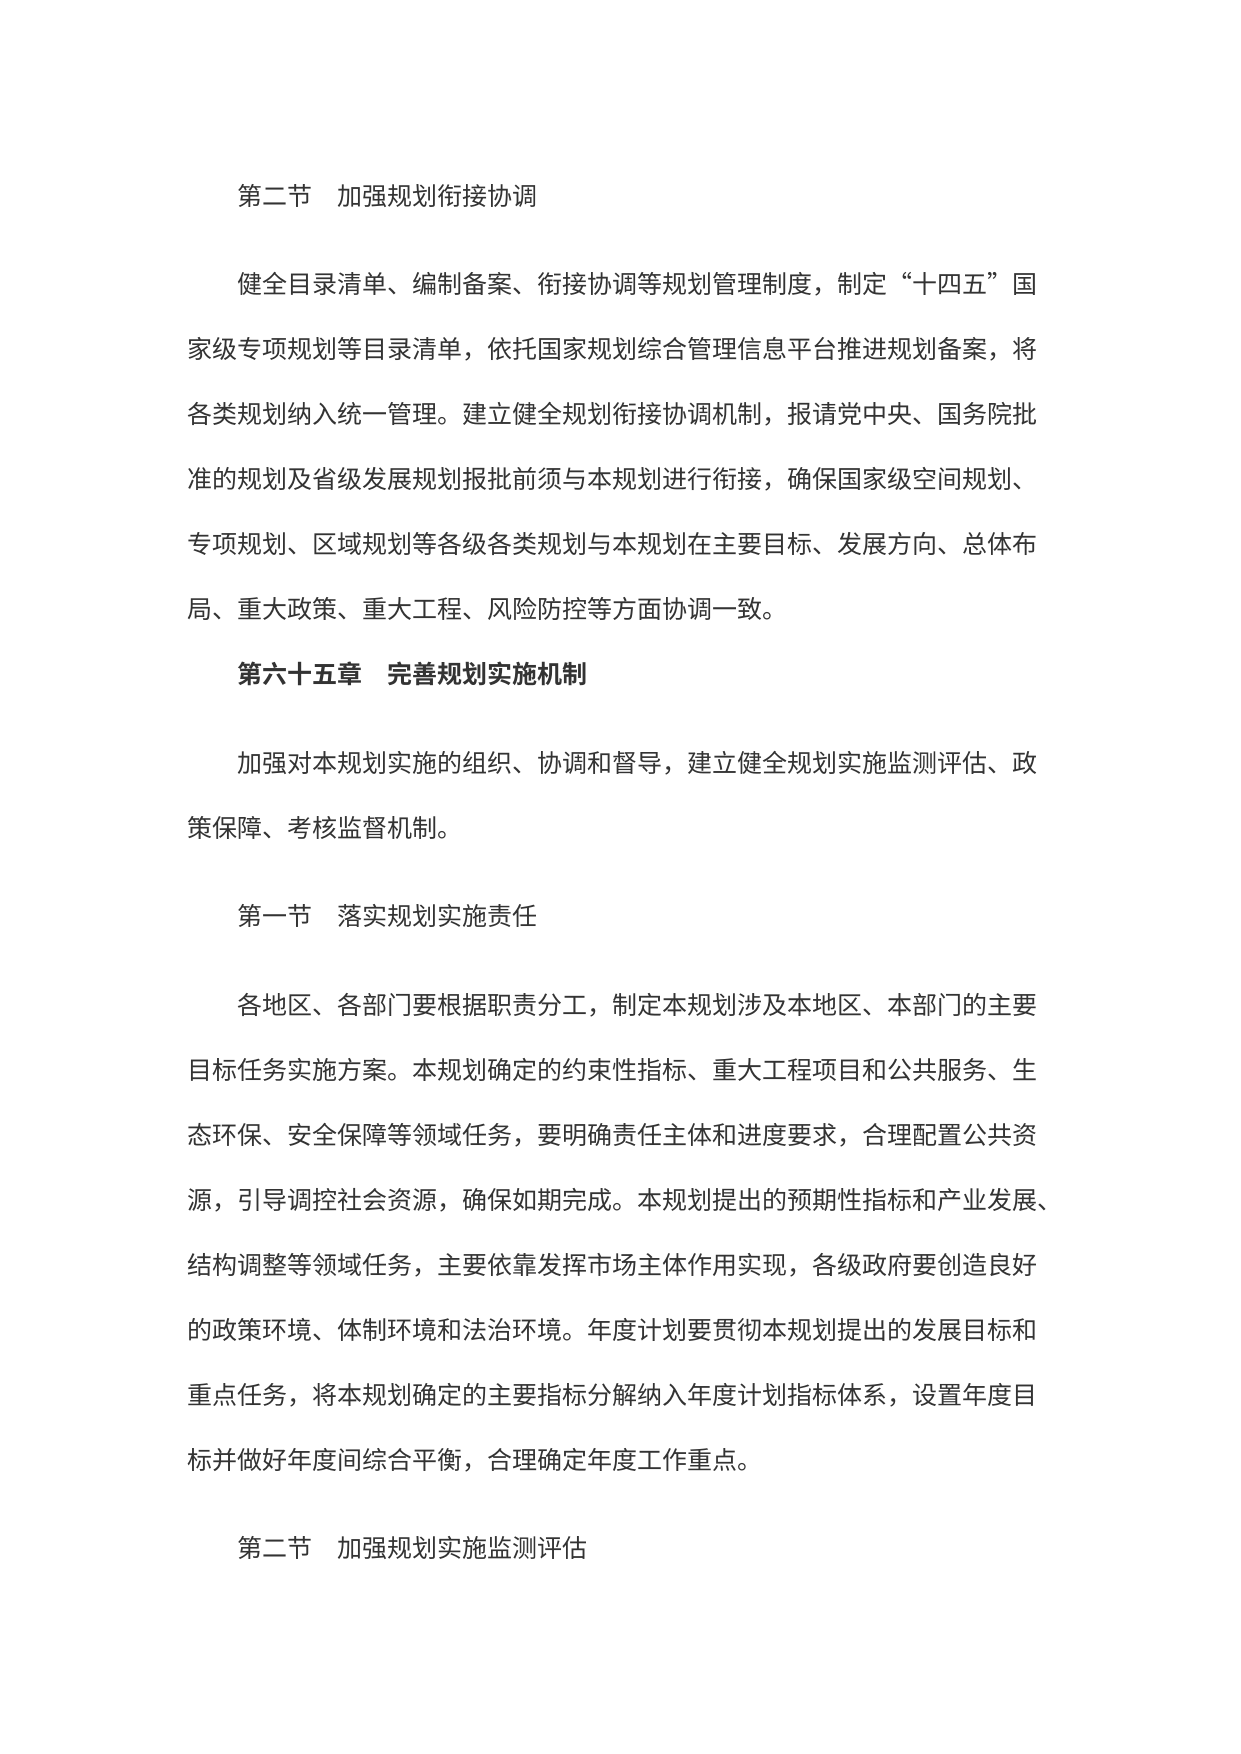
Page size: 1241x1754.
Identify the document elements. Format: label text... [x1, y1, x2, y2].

text 第六十五章 完善规划实施机制 [187, 640, 1053, 705]
text 加强对本规划实施的组织、协调和督导，建立健全规划实施监测评估、政策保障、考核监督机制。 [187, 729, 1053, 859]
text 第二节 加强规划实施监测评估 [187, 1514, 1053, 1579]
text 第二节 加强规划衔接协调 [187, 162, 1053, 227]
text 健全目录清单、编制备案、衔接协调等规划管理制度，制定“十四五”国家级专项规划等目录清单，依托国家规划综合管理信息平台推进规划备案，将各类规划纳入统一管理。建立健全规划衔接协调机制，报请党中央、国务院批准的规划及省级发展规划报批前须与本规划进行衔接，确保国家级空间规划、专项规划、区域规划等各级各类规划与本规划在主要目标、发展方向、总体布局、重大政策、重大工程、风险防控等方面协调一致。 [187, 250, 1053, 640]
text 第一节 落实规划实施责任 [187, 882, 1053, 947]
text 各地区、各部门要根据职责分工，制定本规划涉及本地区、本部门的主要目标任务实施方案。本规划确定的约束性指标、重大工程项目和公共服务、生态环保、安全保障等领域任务，要明确责任主体和进度要求，合理配置公共资源，引导调控社会资源，确保如期完成。本规划提出的预期性指标和产业发展、结构调整等领域任务，主要依靠发挥市场主体作用实现，各级政府要创造良好的政策环境、体制环境和法治环境。年度计划要贯彻本规划提出的发展目标和重点任务，将本规划确定的主要指标分解纳入年度计划指标体系，设置年度目标并做好年度间综合平衡，合理确定年度工作重点。 [187, 971, 1053, 1491]
